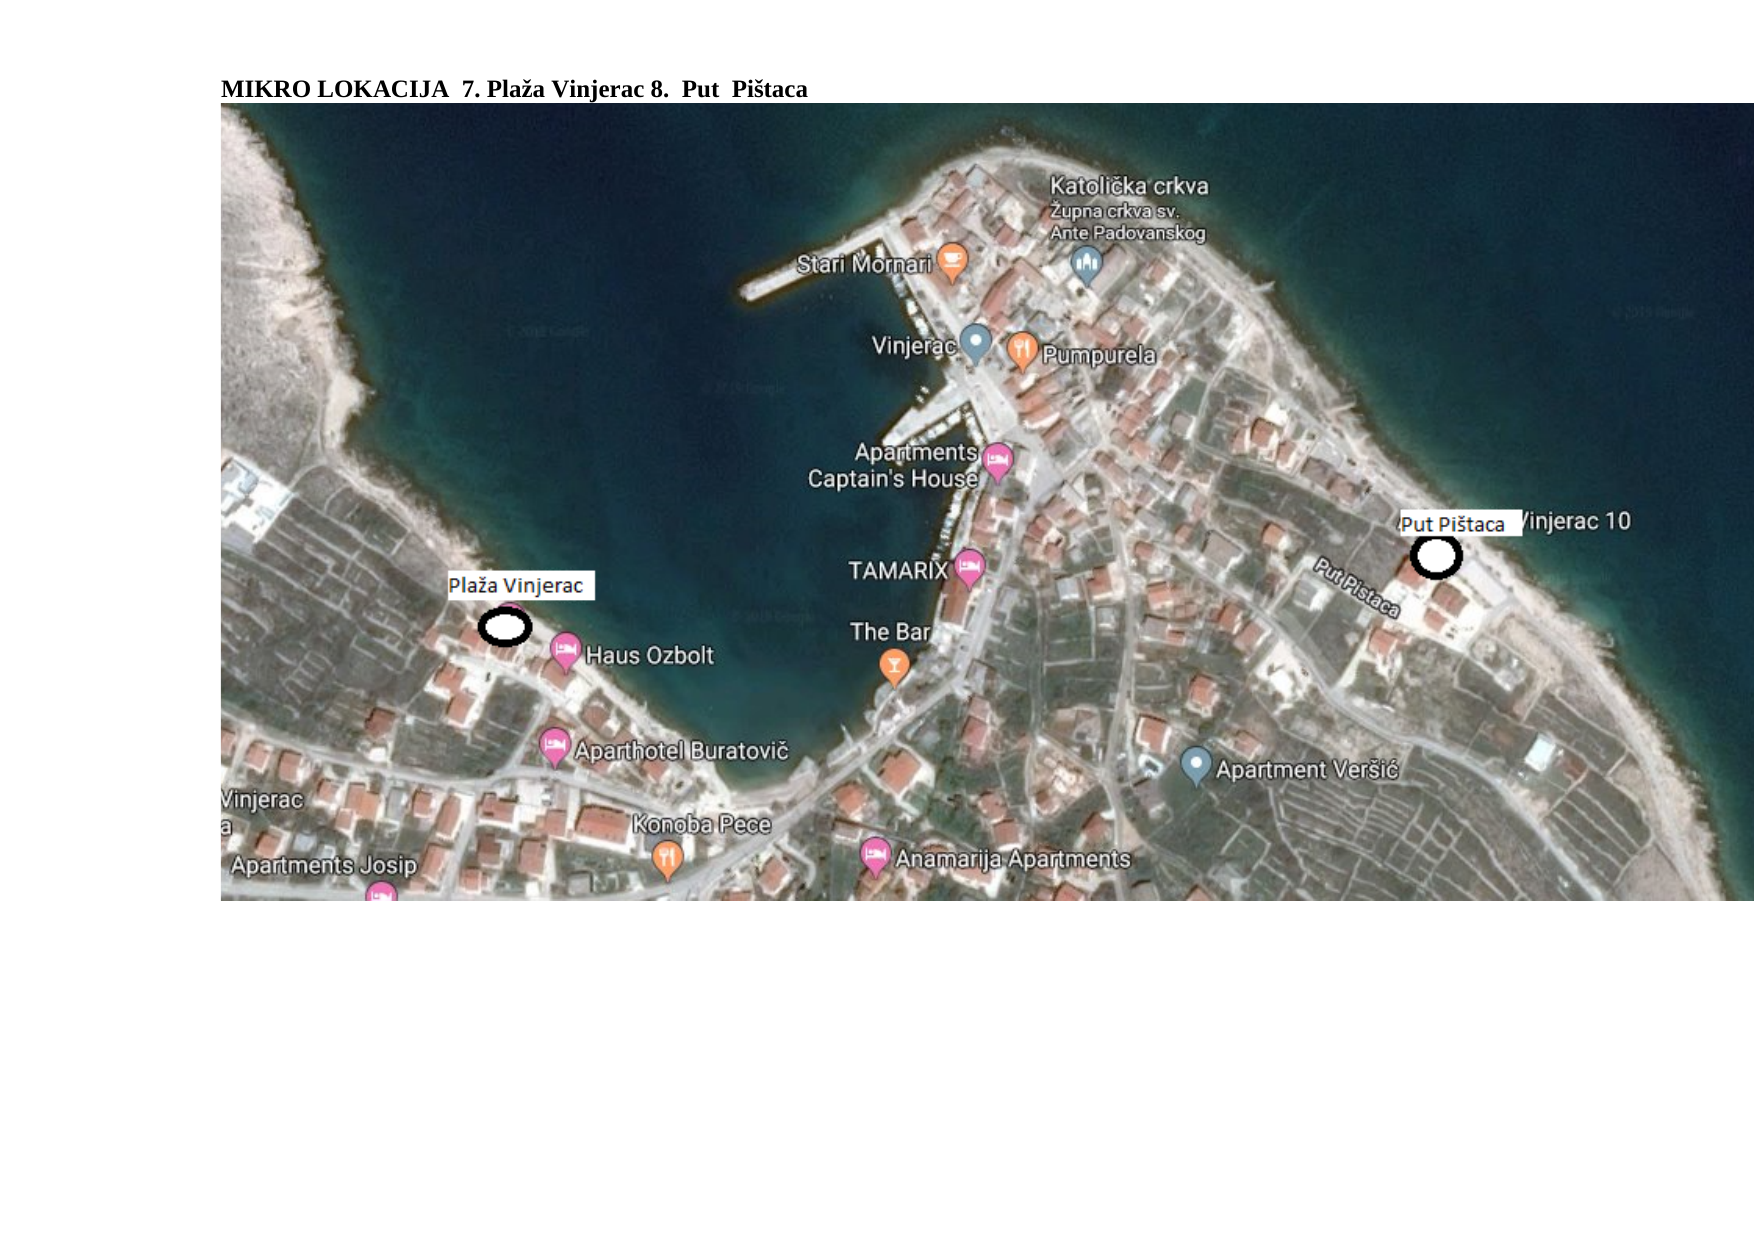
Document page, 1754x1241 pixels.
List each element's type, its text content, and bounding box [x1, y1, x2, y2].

text MIKRO LOKACIJA 7. Plaža Vinjerac 8. Put Pištaca [221, 74, 1012, 103]
picture [220, 103, 1754, 901]
